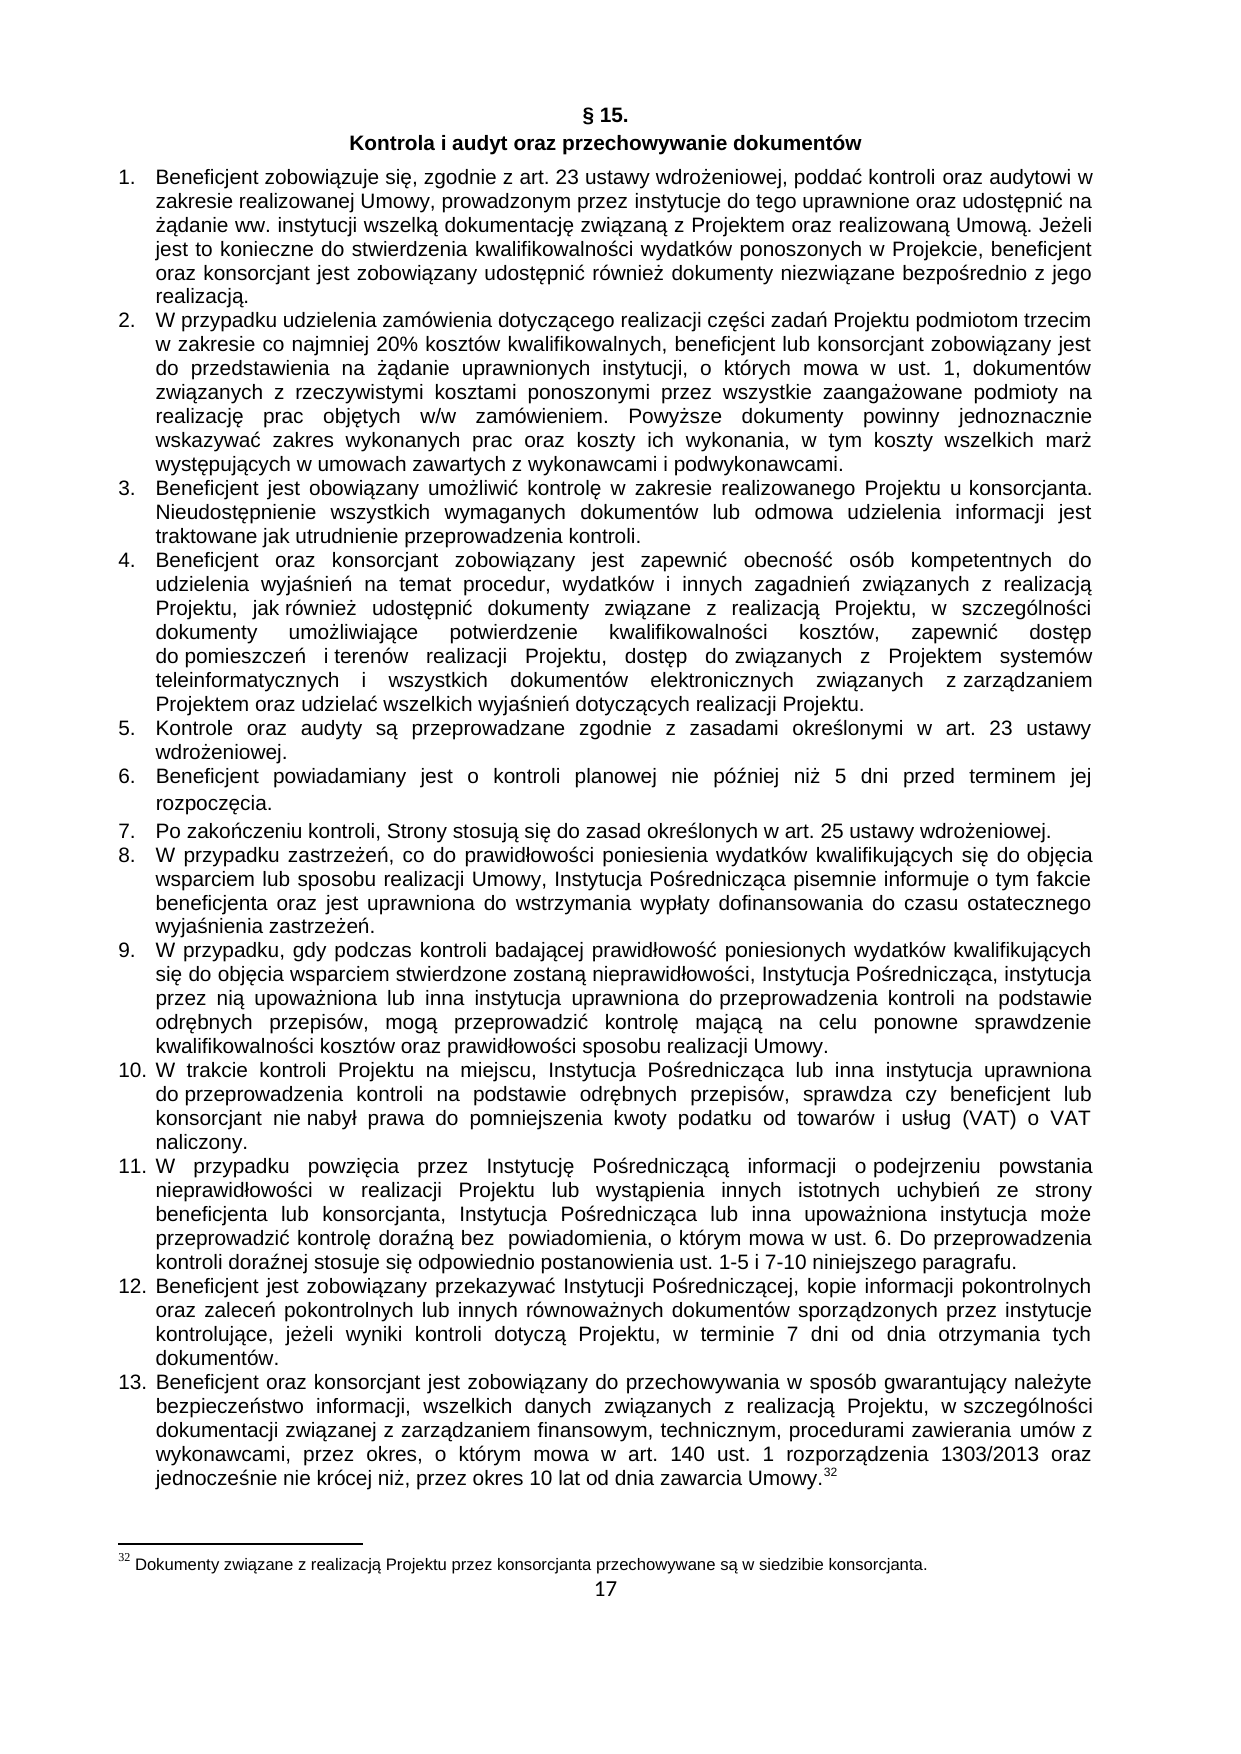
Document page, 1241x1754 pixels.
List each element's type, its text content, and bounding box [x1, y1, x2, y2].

list Beneficjent jest obowiązany umożliwić kontrolę w zakresie realizowanego Projektu u konsorcjanta. Nieudostępnienie wszystkich wymaganych dokumentów lub odmowa udzielenia informacji jest traktowane jak utrudnienie przeprowadzenia kontroli. [118, 476, 1093, 548]
list Beneficjent oraz konsorcjant zobowiązany jest zapewnić obecność osób kompetentnych do udzielenia wyjaśnień na temat procedur, wydatków i innych zagadnień związanych z realizacją Projektu, jak również udostępnić dokumenty związane z realizacją Projektu, w szczególności dokumenty umożliwiające potwierdzenie kwalifikowalności kosztów, zapewnić dostęp do pomieszczeń i terenów realizacji Projektu, dostęp do związanych z Projektem systemów teleinformatycznych i wszystkich dokumentów elektronicznych związanych z zarządzaniem Projektem oraz udzielać wszelkich wyjaśnień dotyczących realizacji Projektu. [118, 548, 1093, 716]
list Beneficjent jest zobowiązany przekazywać Instytucji Pośredniczącej, kopie informacji pokontrolnych oraz zaleceń pokontrolnych lub innych równoważnych dokumentów sporządzonych przez instytucje kontrolujące, jeżeli wyniki kontroli dotyczą Projektu, w terminie 7 dni od dnia otrzymania tych dokumentów. [118, 1274, 1093, 1369]
list Kontrole oraz audyty są przeprowadzane zgodnie z zasadami określonymi w art. 23 ustawy wdrożeniowej. [118, 716, 1093, 763]
list Po zakończeniu kontroli, Strony stosują się do zasad określonych w art. 25 ustawy wdrożeniowej. [118, 818, 1093, 842]
list W przypadku udzielenia zamówienia dotyczącego realizacji części zadań Projektu podmiotom trzecim w zakresie co najmniej 20% kosztów kwalifikowalnych, beneficjent lub konsorcjant zobowiązany jest do przedstawienia na żądanie uprawnionych instytucji, o których mowa w ust. 1, dokumentów związanych z rzeczywistymi kosztami ponoszonymi przez wszystkie zaangażowane podmioty na realizację prac objętych w/w zamówieniem. Powyższe dokumenty powinny jednoznacznie wskazywać zakres wykonanych prac oraz koszty ich wykonania, w tym koszty wszelkich marż występujących w umowach zawartych z wykonawcami i podwykonawcami. [118, 308, 1093, 476]
list Beneficjent zobowiązuje się, zgodnie z art. 23 ustawy wdrożeniowej, poddać kontroli oraz audytowi w zakresie realizowanej Umowy, prowadzonym przez instytucje do tego uprawnione oraz udostępnić na żądanie ww. instytucji wszelką dokumentację związaną z Projektem oraz realizowaną Umową. Jeżeli jest to konieczne do stwierdzenia kwalifikowalności wydatków ponoszonych w Projekcie, beneficjent oraz konsorcjant jest zobowiązany udostępnić również dokumenty niezwiązane bezpośrednio z jego realizacją. [118, 164, 1093, 308]
list W przypadku powzięcia przez Instytucję Pośredniczącą informacji o podejrzeniu powstania nieprawidłowości w realizacji Projektu lub wystąpienia innych istotnych uchybień ze strony beneficjenta lub konsorcjanta, Instytucja Pośrednicząca lub inna upoważniona instytucja może przeprowadzić kontrolę doraźną bez powiadomienia, o którym mowa w ust. 6. Do przeprowadzenia kontroli doraźnej stosuje się odpowiednio postanowienia ust. 1-5 i 7-10 niniejszego paragrafu. [118, 1154, 1093, 1274]
subtitle § 15. Kontrola i audyt oraz przechowywanie dokumentów [118, 103, 1093, 155]
list W przypadku zastrzeżeń, co do prawidłowości poniesienia wydatków kwalifikujących się do objęcia wsparciem lub sposobu realizacji Umowy, Instytucja Pośrednicząca pisemnie informuje o tym fakcie beneficjenta oraz jest uprawniona do wstrzymania wypłaty dofinansowania do czasu ostatecznego wyjaśnienia zastrzeżeń. [118, 842, 1093, 938]
list W trakcie kontroli Projektu na miejscu, Instytucja Pośrednicząca lub inna instytucja uprawniona do przeprowadzenia kontroli na podstawie odrębnych przepisów, sprawdza czy beneficjent lub konsorcjant nie nabył prawa do pomniejszenia kwoty podatku od towarów i usług (VAT) o VAT naliczony. [118, 1058, 1093, 1154]
list W przypadku, gdy podczas kontroli badającej prawidłowość poniesionych wydatków kwalifikujących się do objęcia wsparciem stwierdzone zostaną nieprawidłowości, Instytucja Pośrednicząca, instytucja przez nią upoważniona lub inna instytucja uprawniona do przeprowadzenia kontroli na podstawie odrębnych przepisów, mogą przeprowadzić kontrolę mającą na celu ponowne sprawdzenie kwalifikowalności kosztów oraz prawidłowości sposobu realizacji Umowy. [118, 938, 1093, 1058]
list Beneficjent oraz konsorcjant jest zobowiązany do przechowywania w sposób gwarantujący należyte bezpieczeństwo informacji, wszelkich danych związanych z realizacją Projektu, w szczególności dokumentacji związanej z zarządzaniem finansowym, technicznym, procedurami zawierania umów z wykonawcami, przez okres, o którym mowa w art. 140 ust. 1 rozporządzenia 1303/2013 oraz jednocześnie nie krócej niż, przez okres 10 lat od dnia zawarcia Umowy. [118, 1369, 1093, 1489]
list Beneficjent powiadamiany jest o kontroli planowej nie później niż 5 dni przed terminem jej rozpoczęcia. [118, 763, 1093, 815]
